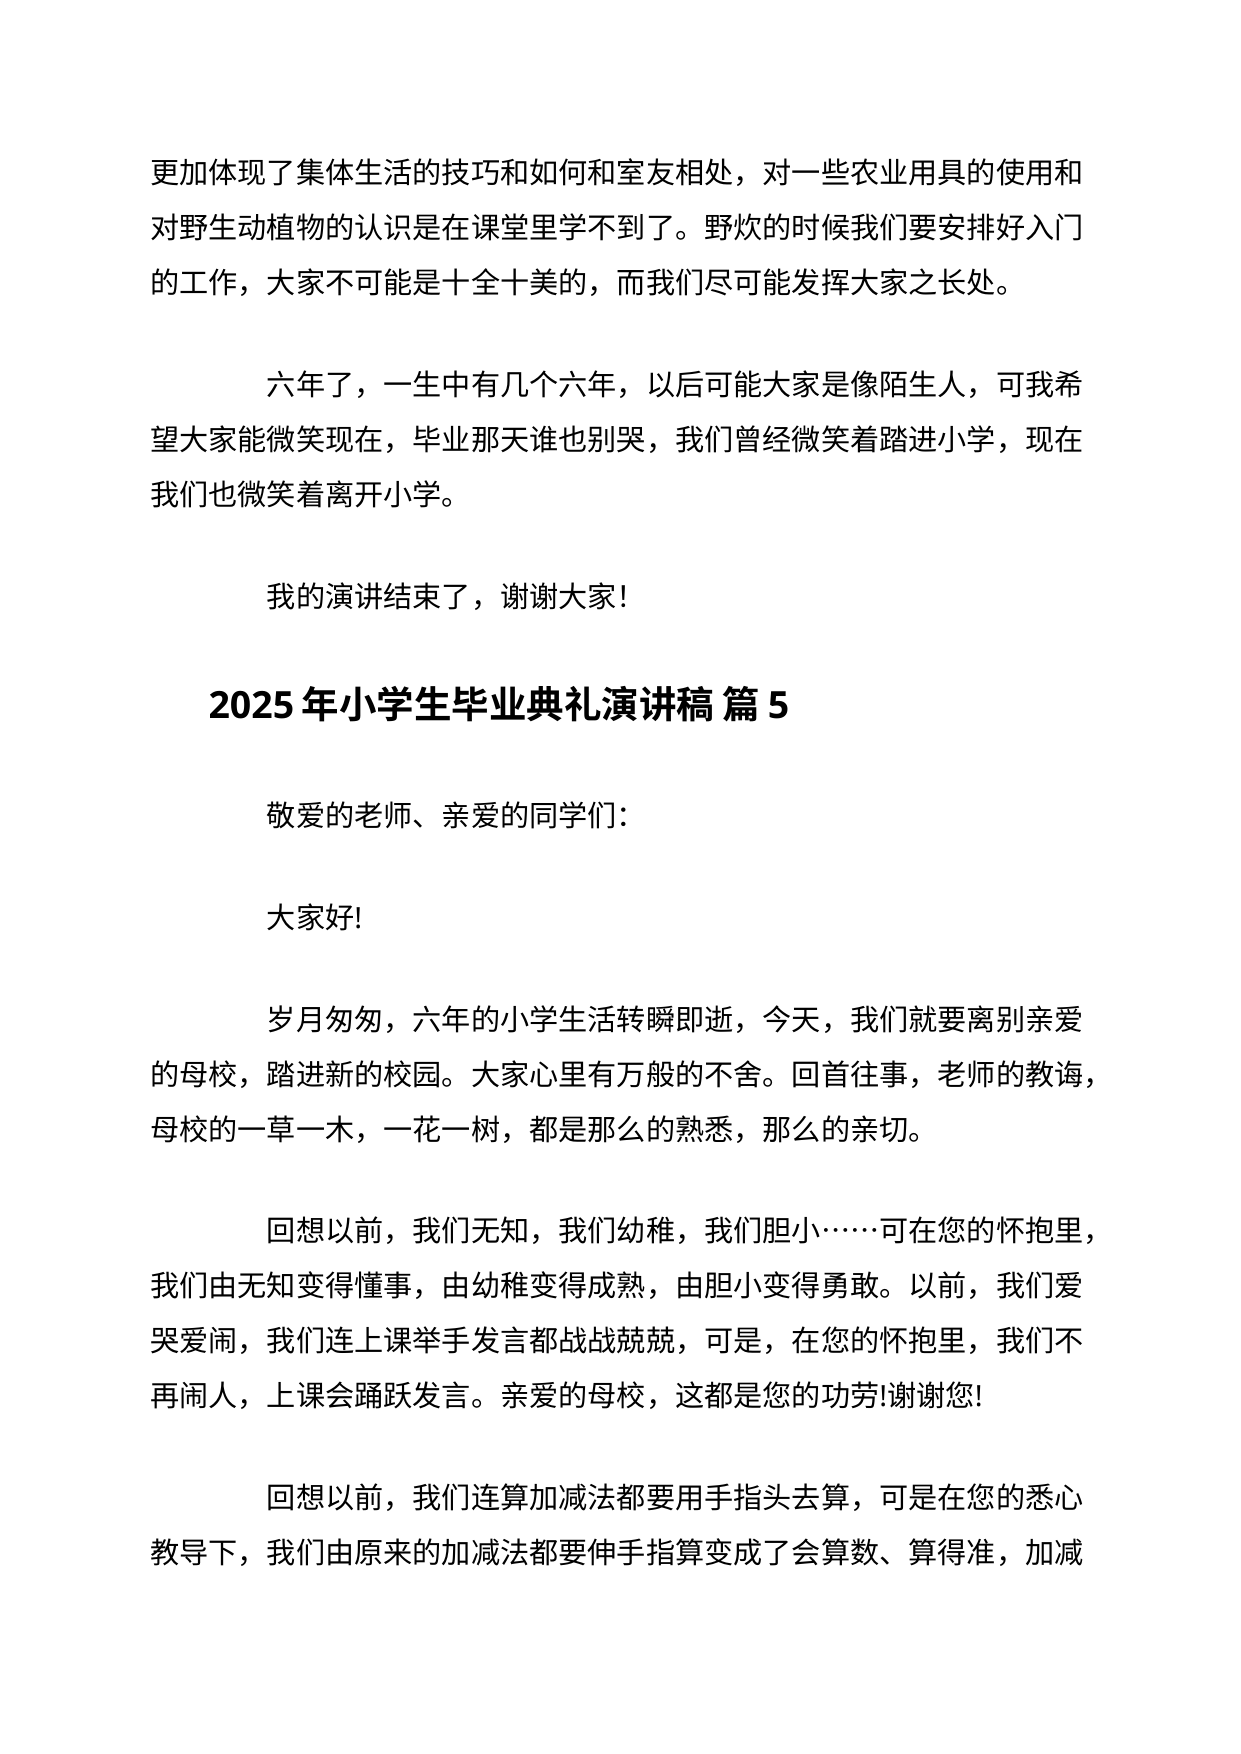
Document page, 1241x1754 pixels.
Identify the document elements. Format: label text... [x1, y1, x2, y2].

text 六年了，一生中有几个六年，以后可能大家是像陌生人，可我希望大家能微笑现在，毕业那天谁也别哭，我们曾经微笑着踏进小学，现在我们也微笑着离开小学。 [150, 362, 1090, 514]
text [150, 150, 1090, 302]
text 敬爱的老师、亲爱的同学们： [150, 792, 1090, 835]
text 2025年小学生毕业典礼演讲稿 篇5 [150, 675, 1090, 729]
text 我的演讲结束了，谢谢大家！ [150, 573, 1090, 615]
text 岁月匆匆，六年的小学生活转瞬即逝，今天，我们就要离别亲爱的母校，踏进新的校园。大家心里有万般的不舍。回首往事，老师的教诲，母校的一草一木，一花一树，都是那么的熟悉，那么的亲切。 [150, 996, 1090, 1148]
text 大家好! [150, 894, 1090, 937]
text 回想以前，我们无知，我们幼稚，我们胆小……可在您的怀抱里，我们由无知变得懂事，由幼稚变得成熟，由胆小变得勇敢。以前，我们爱哭爱闹，我们连上课举手发言都战战兢兢，可是，在您的怀抱里，我们不再闹人，上课会踊跃发言。亲爱的母校，这都是您的功劳!谢谢您! [150, 1208, 1090, 1415]
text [150, 1474, 1090, 1572]
